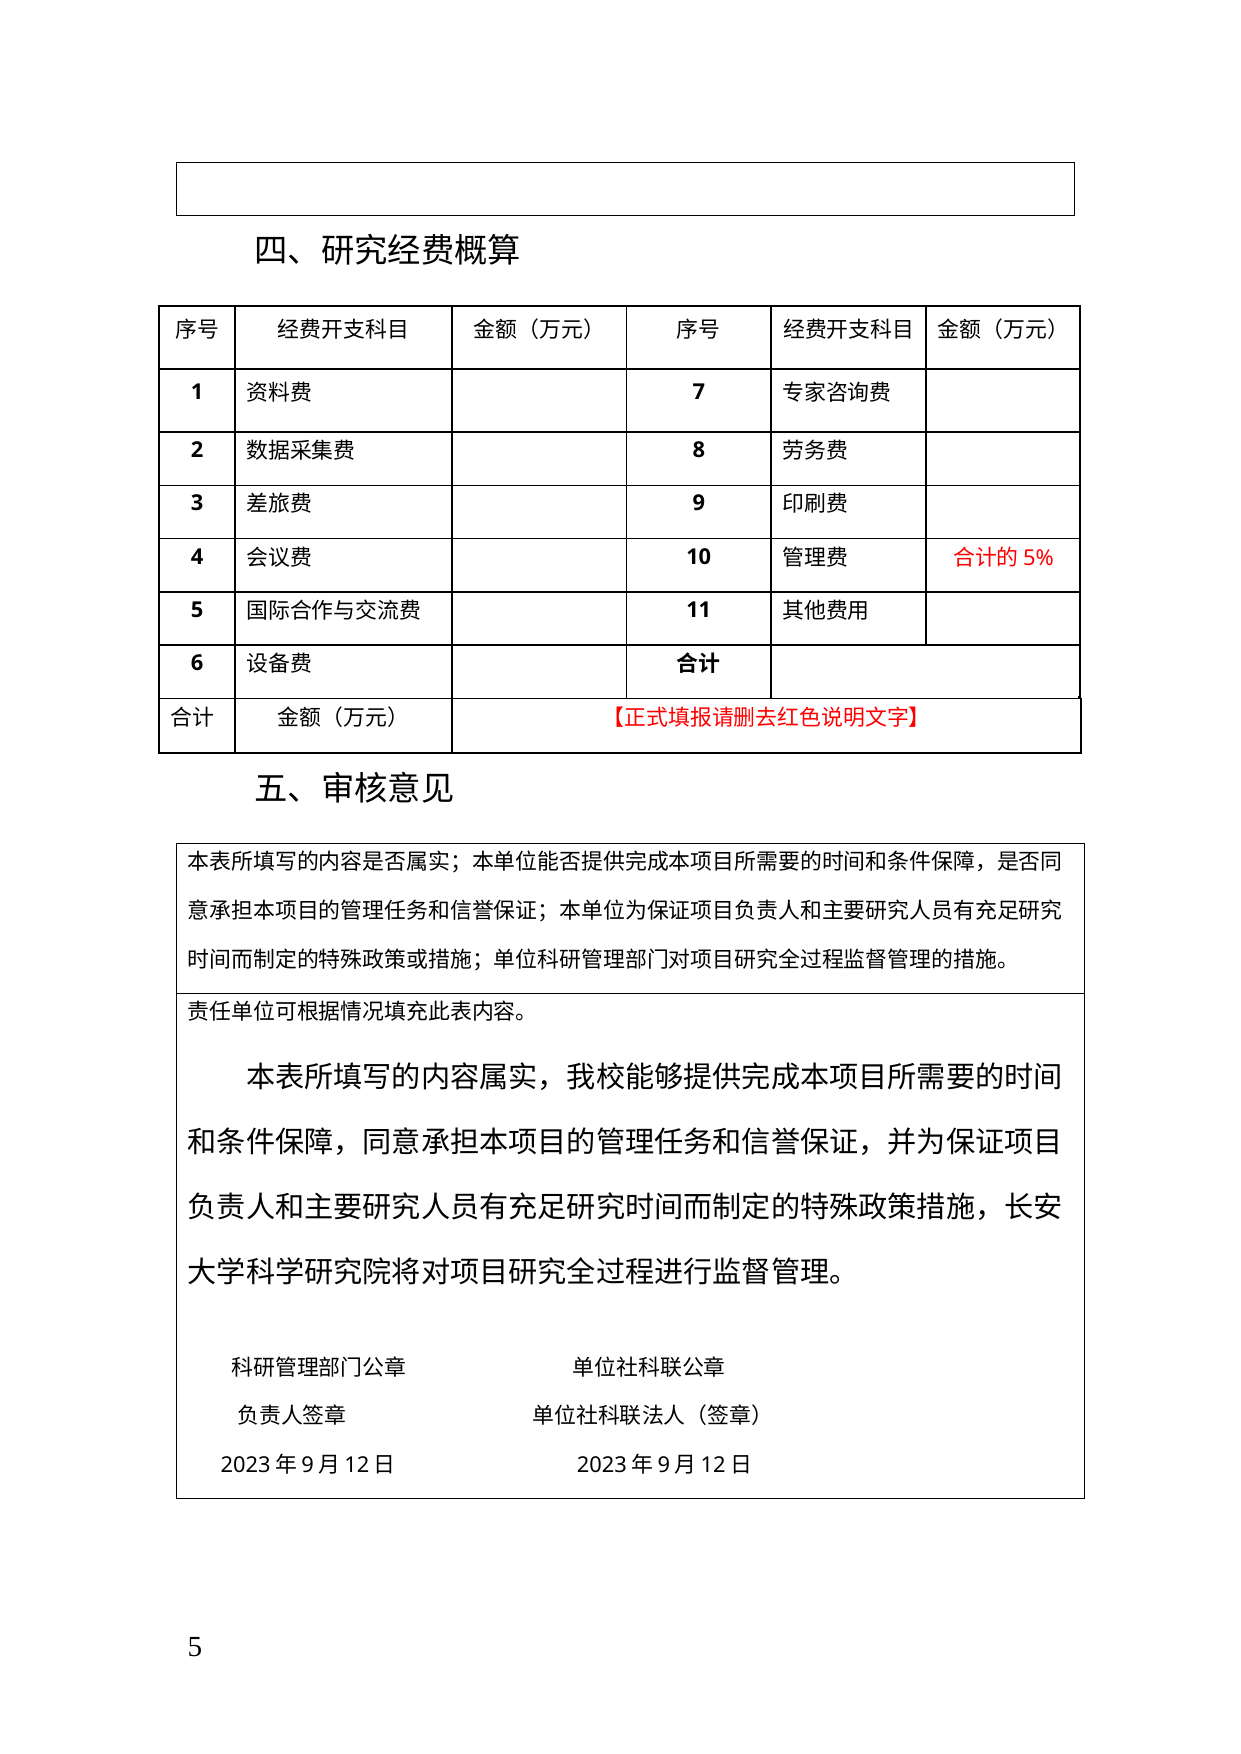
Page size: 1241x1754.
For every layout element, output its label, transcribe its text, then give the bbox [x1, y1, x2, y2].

table_header 序号 [627, 307, 770, 368]
table_cell 数据采集费 [236, 433, 451, 484]
table_cell 11 [627, 593, 770, 644]
table_cell [453, 593, 626, 644]
text 四、研究经费概算 [187, 216, 1053, 281]
table_cell 合计 [160, 699, 234, 752]
table_cell 1 [160, 370, 234, 431]
table_cell 责任单位可根据情况填充此表内容。 本表所填写的内容属实，我校能够提供完成本项目所需要的时间和条件保障，同意承担本项目的管理任务和信誉保证，并为保证项目负责人和主要研究人员有充足研究时间而制定的特殊政策措施，长安大学科学研究院将对项目研究全过程进行监督管理。 科研管理部门公章 单位社科联公章 负责人签章 单位社科联法人（签章） 2023年9月12日 2023年9月12日 [177, 994, 1084, 1498]
text 五、审核意见 [187, 754, 1053, 819]
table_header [177, 163, 1074, 215]
table_header 本表所填写的内容是否属实；本单位能否提供完成本项目所需要的时间和条件保障，是否同意承担本项目的管理任务和信誉保证；本单位为保证项目负责人和主要研究人员有充足研究时间而制定的特殊政策或措施；单位科研管理部门对项目研究全过程监督管理的措施。 [177, 844, 1084, 993]
table_cell [927, 370, 1079, 431]
table_cell 劳务费 [772, 433, 925, 484]
table_cell [927, 433, 1079, 484]
table_cell 专家咨询费 [772, 370, 925, 431]
table_cell [453, 646, 626, 697]
table_cell 4 [160, 539, 234, 591]
table_cell 8 [627, 433, 770, 484]
table_cell 10 [627, 539, 770, 591]
table_header 序号 [160, 307, 234, 368]
table_cell 【正式填报请删去红色说明文字】 [453, 699, 1080, 752]
table_cell [453, 433, 626, 484]
table_cell 7 [627, 370, 770, 431]
table_cell 设备费 [236, 646, 451, 697]
table_cell 会议费 [236, 539, 451, 591]
table_cell [927, 593, 1079, 644]
table_header 金额（万元） [927, 307, 1079, 368]
table_cell 管理费 [772, 539, 925, 591]
table_cell [453, 370, 626, 431]
table_cell [927, 486, 1079, 538]
table_cell 合计 [627, 646, 770, 697]
table_cell 差旅费 [236, 486, 451, 538]
table_cell 合计的5% [927, 539, 1079, 591]
table_header 经费开支科目 [236, 307, 451, 368]
table_cell 5 [160, 593, 234, 644]
table_cell 其他费用 [772, 593, 925, 644]
table_cell [453, 539, 626, 591]
table_cell 6 [160, 646, 234, 697]
table_cell 3 [160, 486, 234, 538]
table_cell 资料费 [236, 370, 451, 431]
table_cell [772, 646, 1079, 697]
table_cell 国际合作与交流费 [236, 593, 451, 644]
table_cell 2 [160, 433, 234, 484]
table_cell 金额（万元） [236, 699, 451, 752]
table_cell 印刷费 [772, 486, 925, 538]
table_header 经费开支科目 [772, 307, 925, 368]
table_cell [453, 486, 626, 538]
table_cell 9 [627, 486, 770, 538]
table_header 金额（万元） [453, 307, 626, 368]
